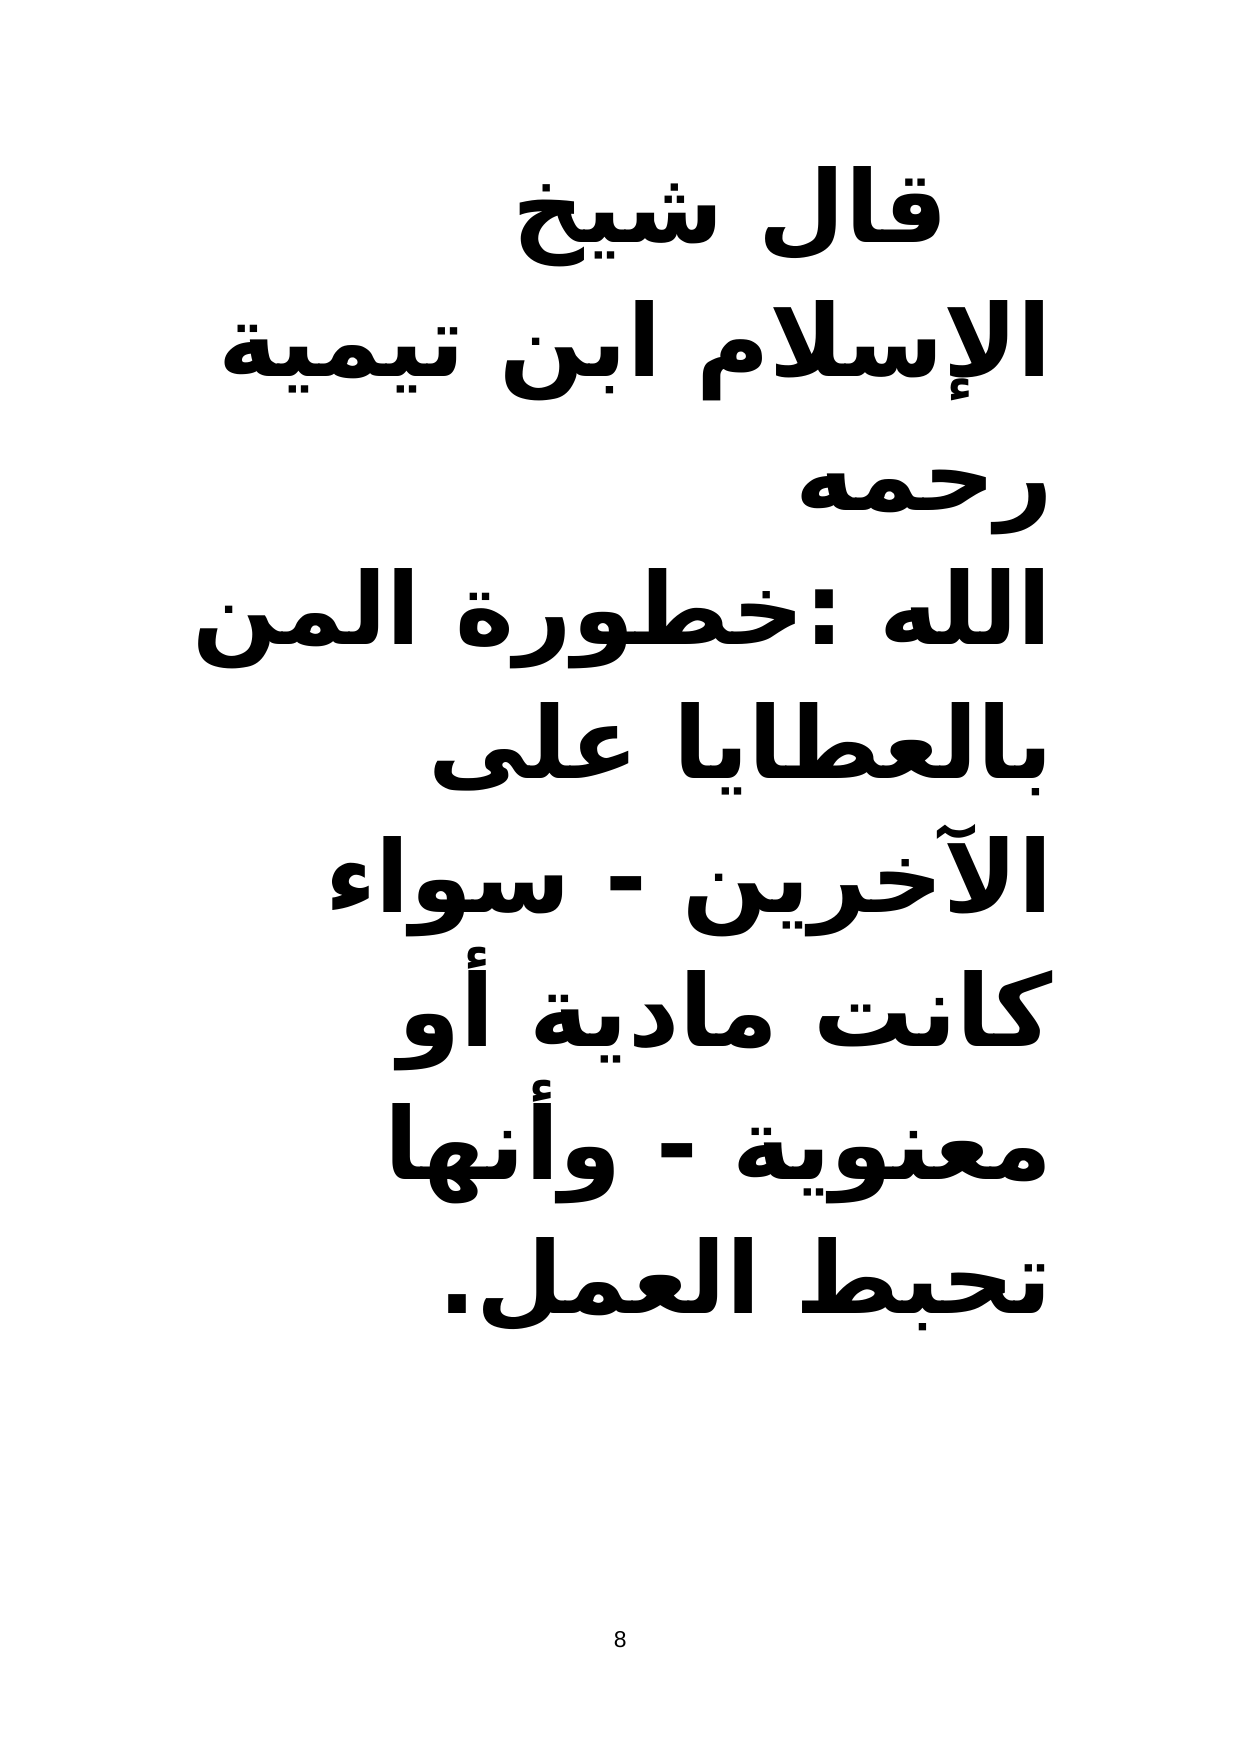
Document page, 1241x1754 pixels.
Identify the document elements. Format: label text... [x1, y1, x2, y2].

text قال شيخ الإسلام ابن تيمية رحمه الله :خطورة المن بالعطايا على الآخرين - سواء كانت مادية أو معنوية - وأنها تحبط العمل. [187, 150, 1053, 1337]
